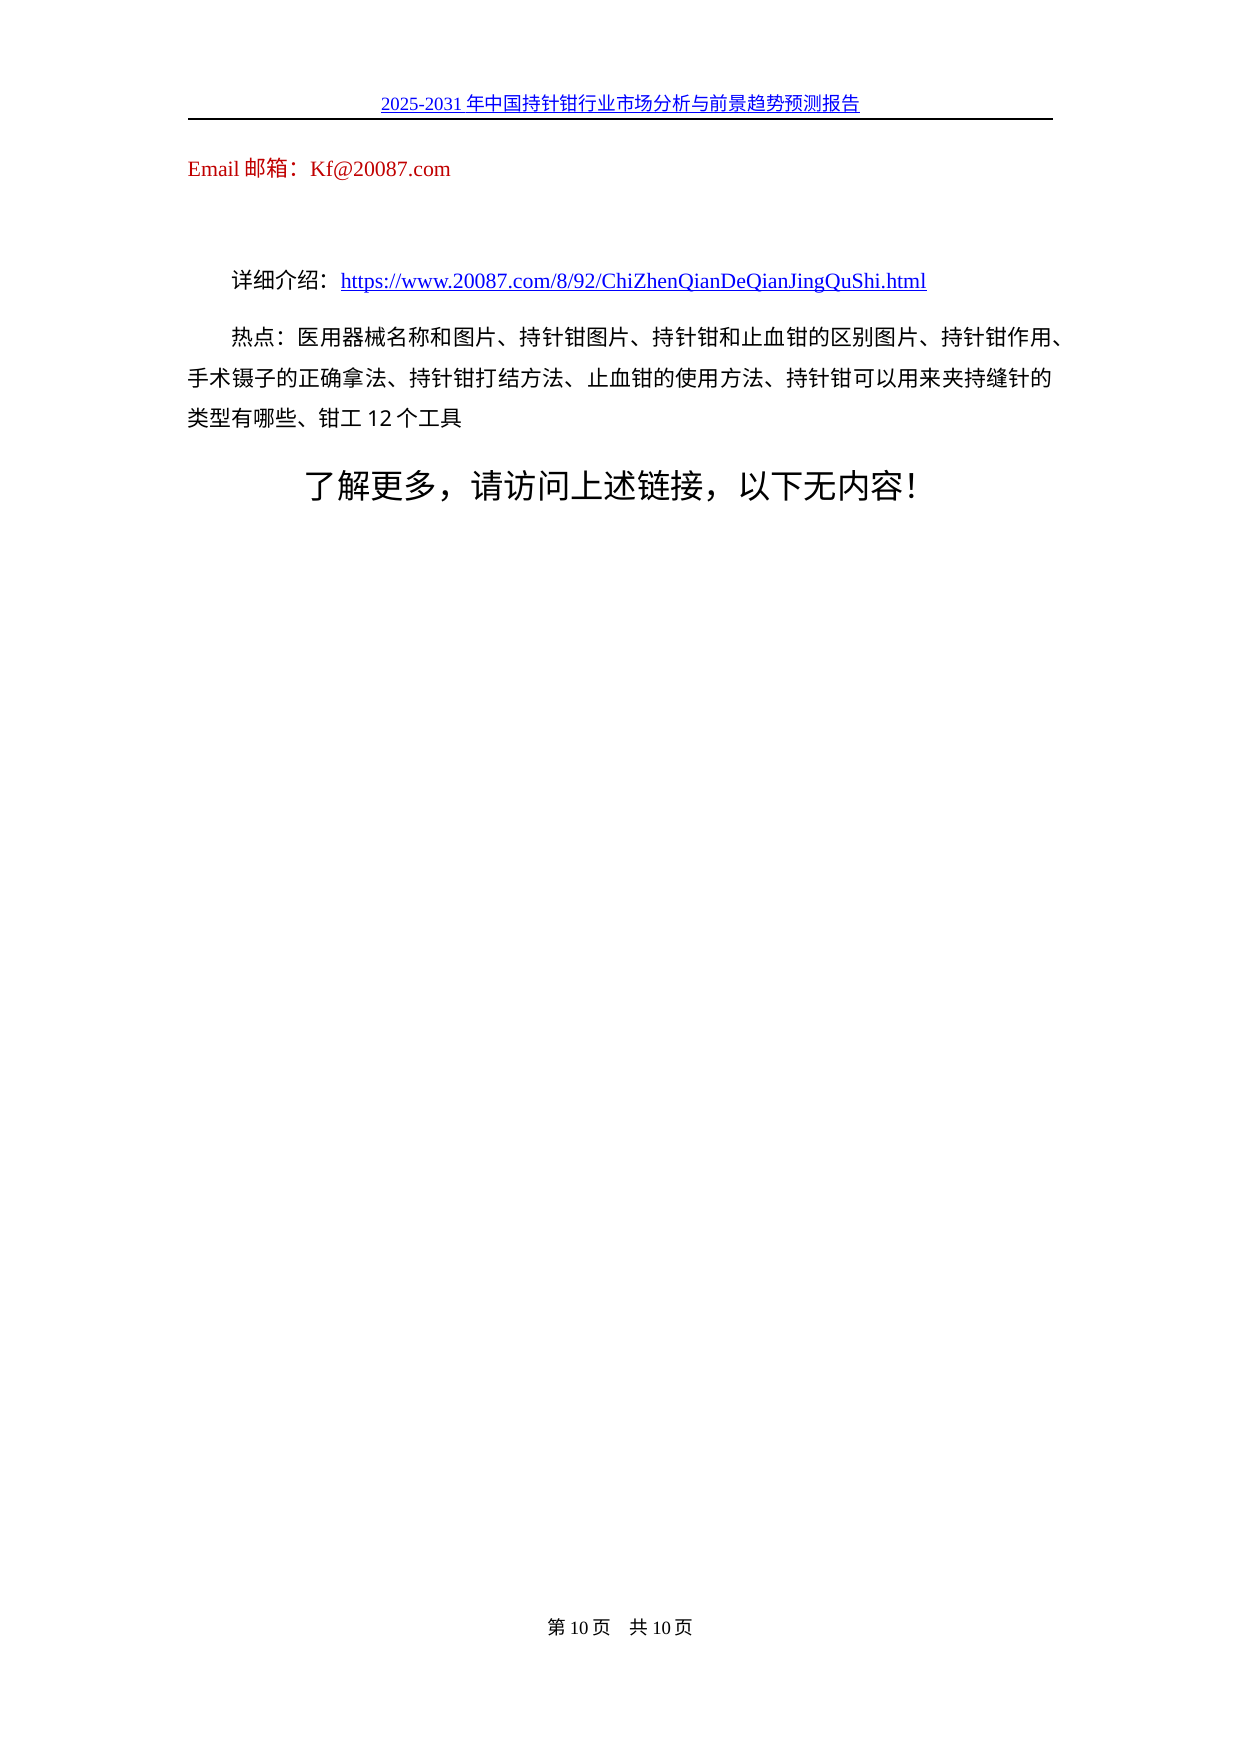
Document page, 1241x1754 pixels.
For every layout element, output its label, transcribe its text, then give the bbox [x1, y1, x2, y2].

text 热点：医用器械名称和图片、持针钳图片、持针钳和止血钳的区别图片、持针钳作用、手术镊子的正确拿法、持针钳打结方法、止血钳的使用方法、持针钳可以用来夹持缝针的类型有哪些、钳工12个工具 [187, 320, 1053, 433]
text Email邮箱：Kf@20087.com [187, 150, 1053, 183]
text 详细介绍：https://www.20087.com/8/92/ChiZhenQianDeQianJingQuShi.html [187, 263, 1053, 296]
title 了解更多，请访问上述链接，以下无内容！ [187, 451, 1053, 516]
